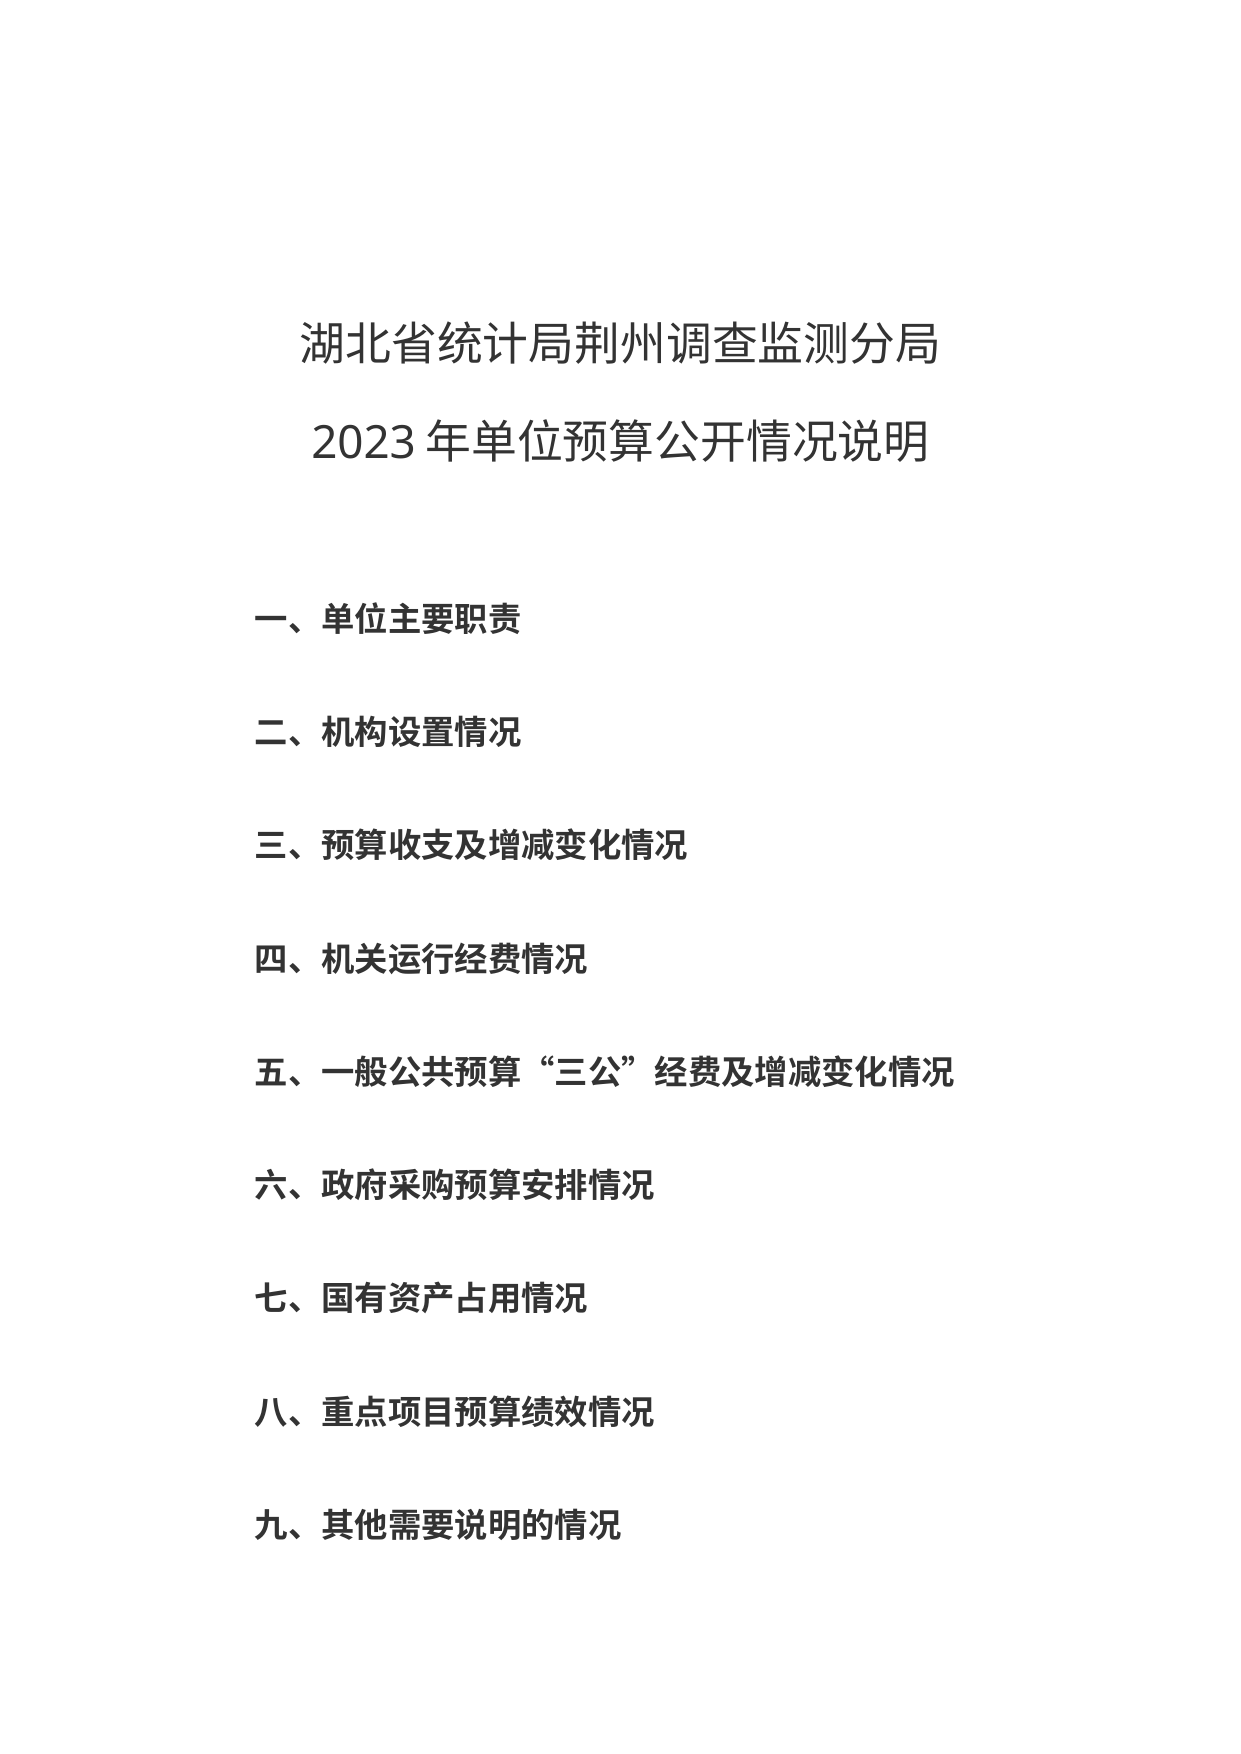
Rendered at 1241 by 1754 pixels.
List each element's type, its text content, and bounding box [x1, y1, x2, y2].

text 九、其他需要说明的情况 [187, 1490, 1053, 1555]
text 八、重点项目预算绩效情况 [187, 1377, 1053, 1442]
text 二、机构设置情况 [187, 698, 1053, 763]
text 2023年单位预算公开情况说明 [187, 389, 1053, 487]
text 六、政府采购预算安排情况 [187, 1151, 1053, 1216]
text 三、预算收支及增减变化情况 [187, 811, 1053, 876]
text 四、机关运行经费情况 [187, 924, 1053, 989]
text 七、国有资产占用情况 [187, 1264, 1053, 1329]
text 一、单位主要职责 [187, 584, 1053, 649]
text 湖北省统计局荆州调查监测分局 [187, 292, 1053, 389]
text 五、一般公共预算“三公”经费及增减变化情况 [187, 1037, 1053, 1102]
